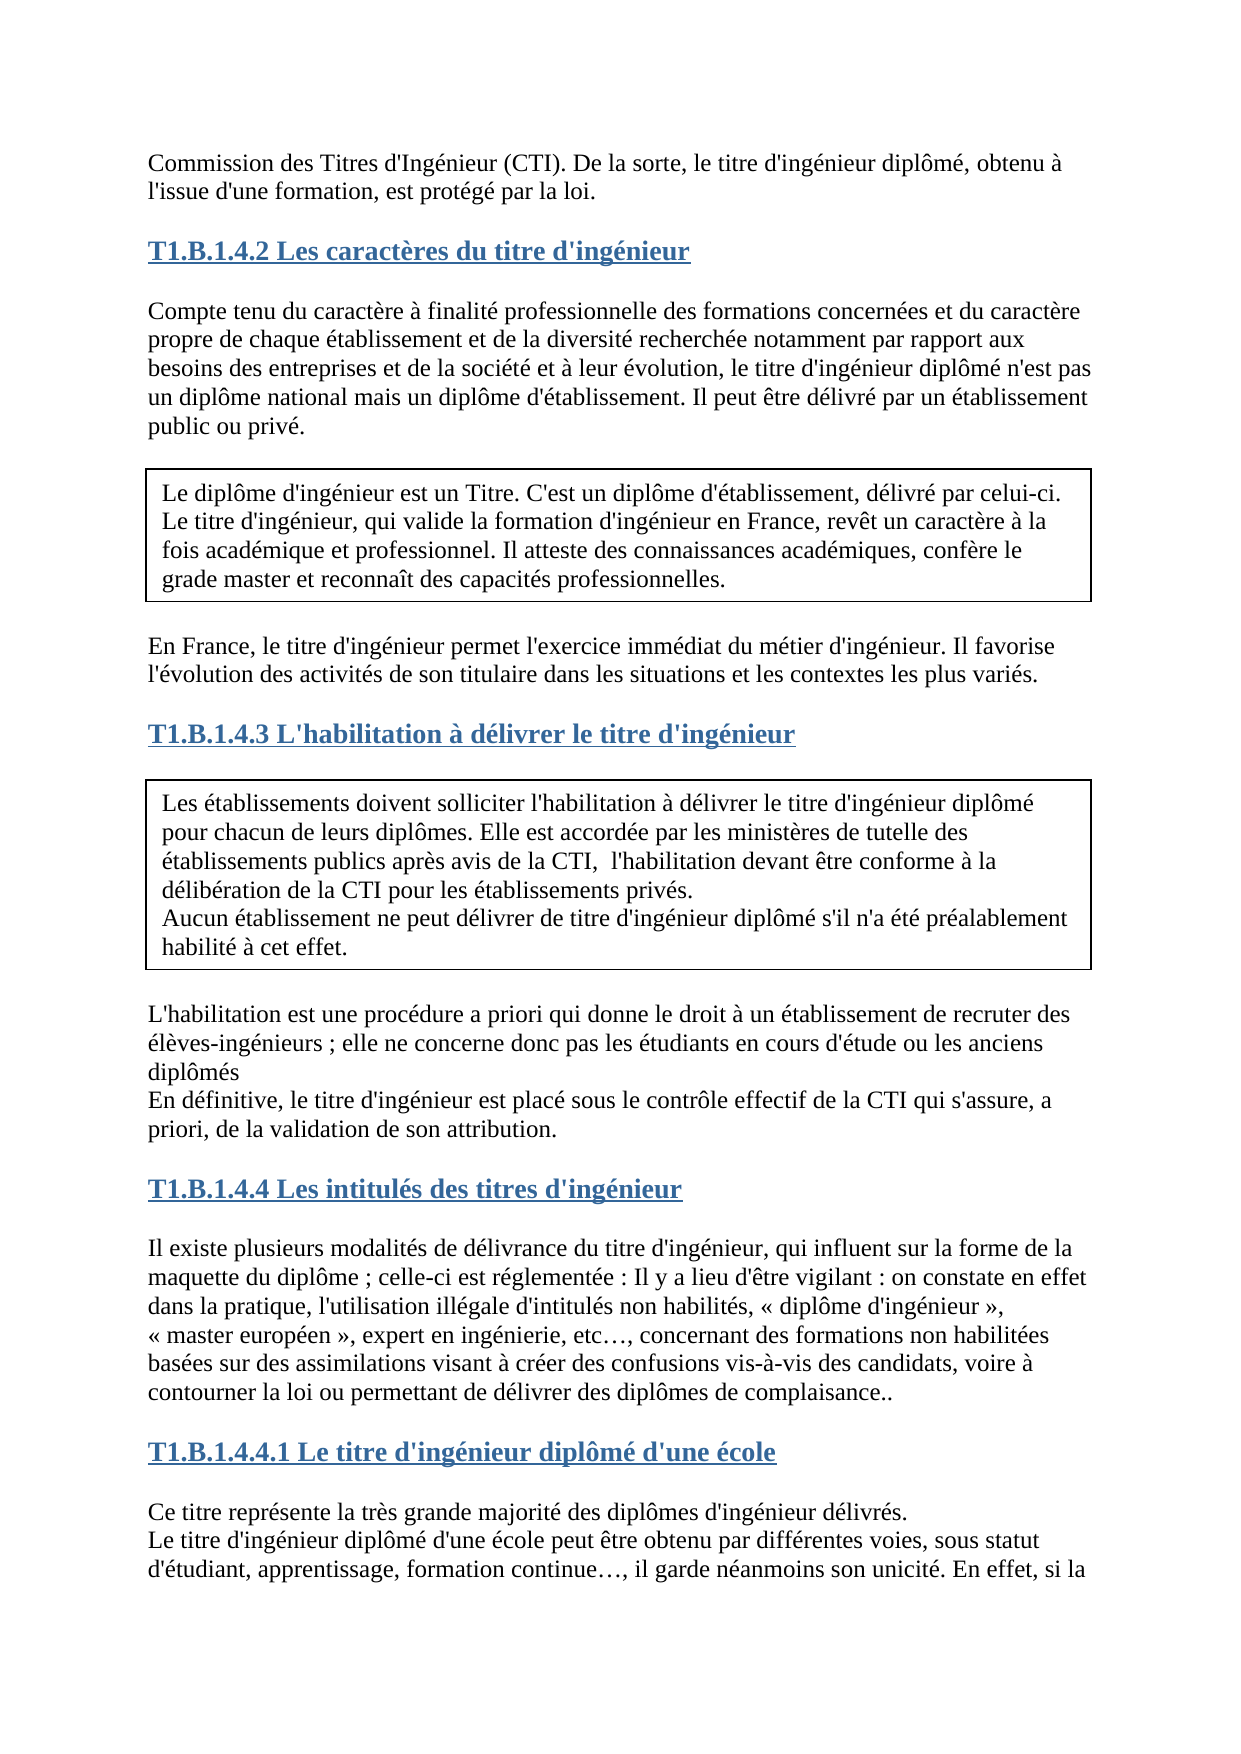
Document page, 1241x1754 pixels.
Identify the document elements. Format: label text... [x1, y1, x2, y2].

text Compte tenu du caractère à finalité professionnelle des formations concernées et du caractère propre de chaque établissement et de la diversité recherchée notamment par rapport aux besoins des entreprises et de la société et à leur évolution, le titre d'ingénieur diplômé n'est pas un diplôme national mais un diplôme d'établissement. Il peut être délivré par un établissement public ou privé. [148, 296, 1093, 439]
text L'habilitation est une procédure a priori qui donne le droit à un établissement de recruter des élèves-ingénieurs ; elle ne concerne donc pas les étudiants en cours d'étude ou les anciens diplômés [148, 999, 1093, 1085]
subtitle T1.B.1.4.3 L'habilitation à délivrer le titre d'ingénieur [148, 717, 1093, 750]
subtitle T1.B.1.4.4.1 Le titre d'ingénieur diplômé d'une école [148, 1435, 1093, 1468]
table_header Le diplôme d'ingénieur est un Titre. C'est un diplôme d'établissement, délivré par celui-ci. Le titre d'ingénieur, qui valide la formation d'ingénieur en France, revêt un caractère à la fois académique et professionnel. Il atteste des connaissances académiques, confère le grade master et reconnaît des capacités professionnelles. [147, 470, 1090, 601]
table_header Les établissements doivent solliciter l'habilitation à délivrer le titre d'ingénieur diplômé pour chacun de leurs diplômes. Elle est accordée par les ministères de tutelle des établissements publics après avis de la CTI, l'habilitation devant être conforme à la délibération de la CTI pour les établissements privés. Aucun établissement ne peut délivrer de titre d'ingénieur diplômé s'il n'a été préalablement habilité à cet effet. [147, 781, 1090, 969]
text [148, 1497, 1093, 1583]
text En définitive, le titre d'ingénieur est placé sous le contrôle effectif de la CTI qui s'assure, a priori, de la validation de son attribution. [148, 1085, 1093, 1143]
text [148, 148, 1093, 205]
subtitle T1.B.1.4.2 Les caractères du titre d'ingénieur [148, 234, 1093, 267]
subtitle T1.B.1.4.4 Les intitulés des titres d'ingénieur [148, 1172, 1093, 1204]
text Il existe plusieurs modalités de délivrance du titre d'ingénieur, qui influent sur la forme de la maquette du diplôme ; celle-ci est réglementée : Il y a lieu d'être vigilant : on constate en effet dans la pratique, l'utilisation illégale d'intitulés non habilités, « diplôme d'ingénieur », « master européen », expert en ingénierie, etc…, concernant des formations non habilitées basées sur des assimilations visant à créer des confusions vis-à-vis des candidats, voire à contourner la loi ou permettant de délivrer des diplômes de complaisance.. [148, 1233, 1093, 1406]
text En France, le titre d'ingénieur permet l'exercice immédiat du métier d'ingénieur. Il favorise l'évolution des activités de son titulaire dans les situations et les contextes les plus variés. [148, 631, 1093, 688]
